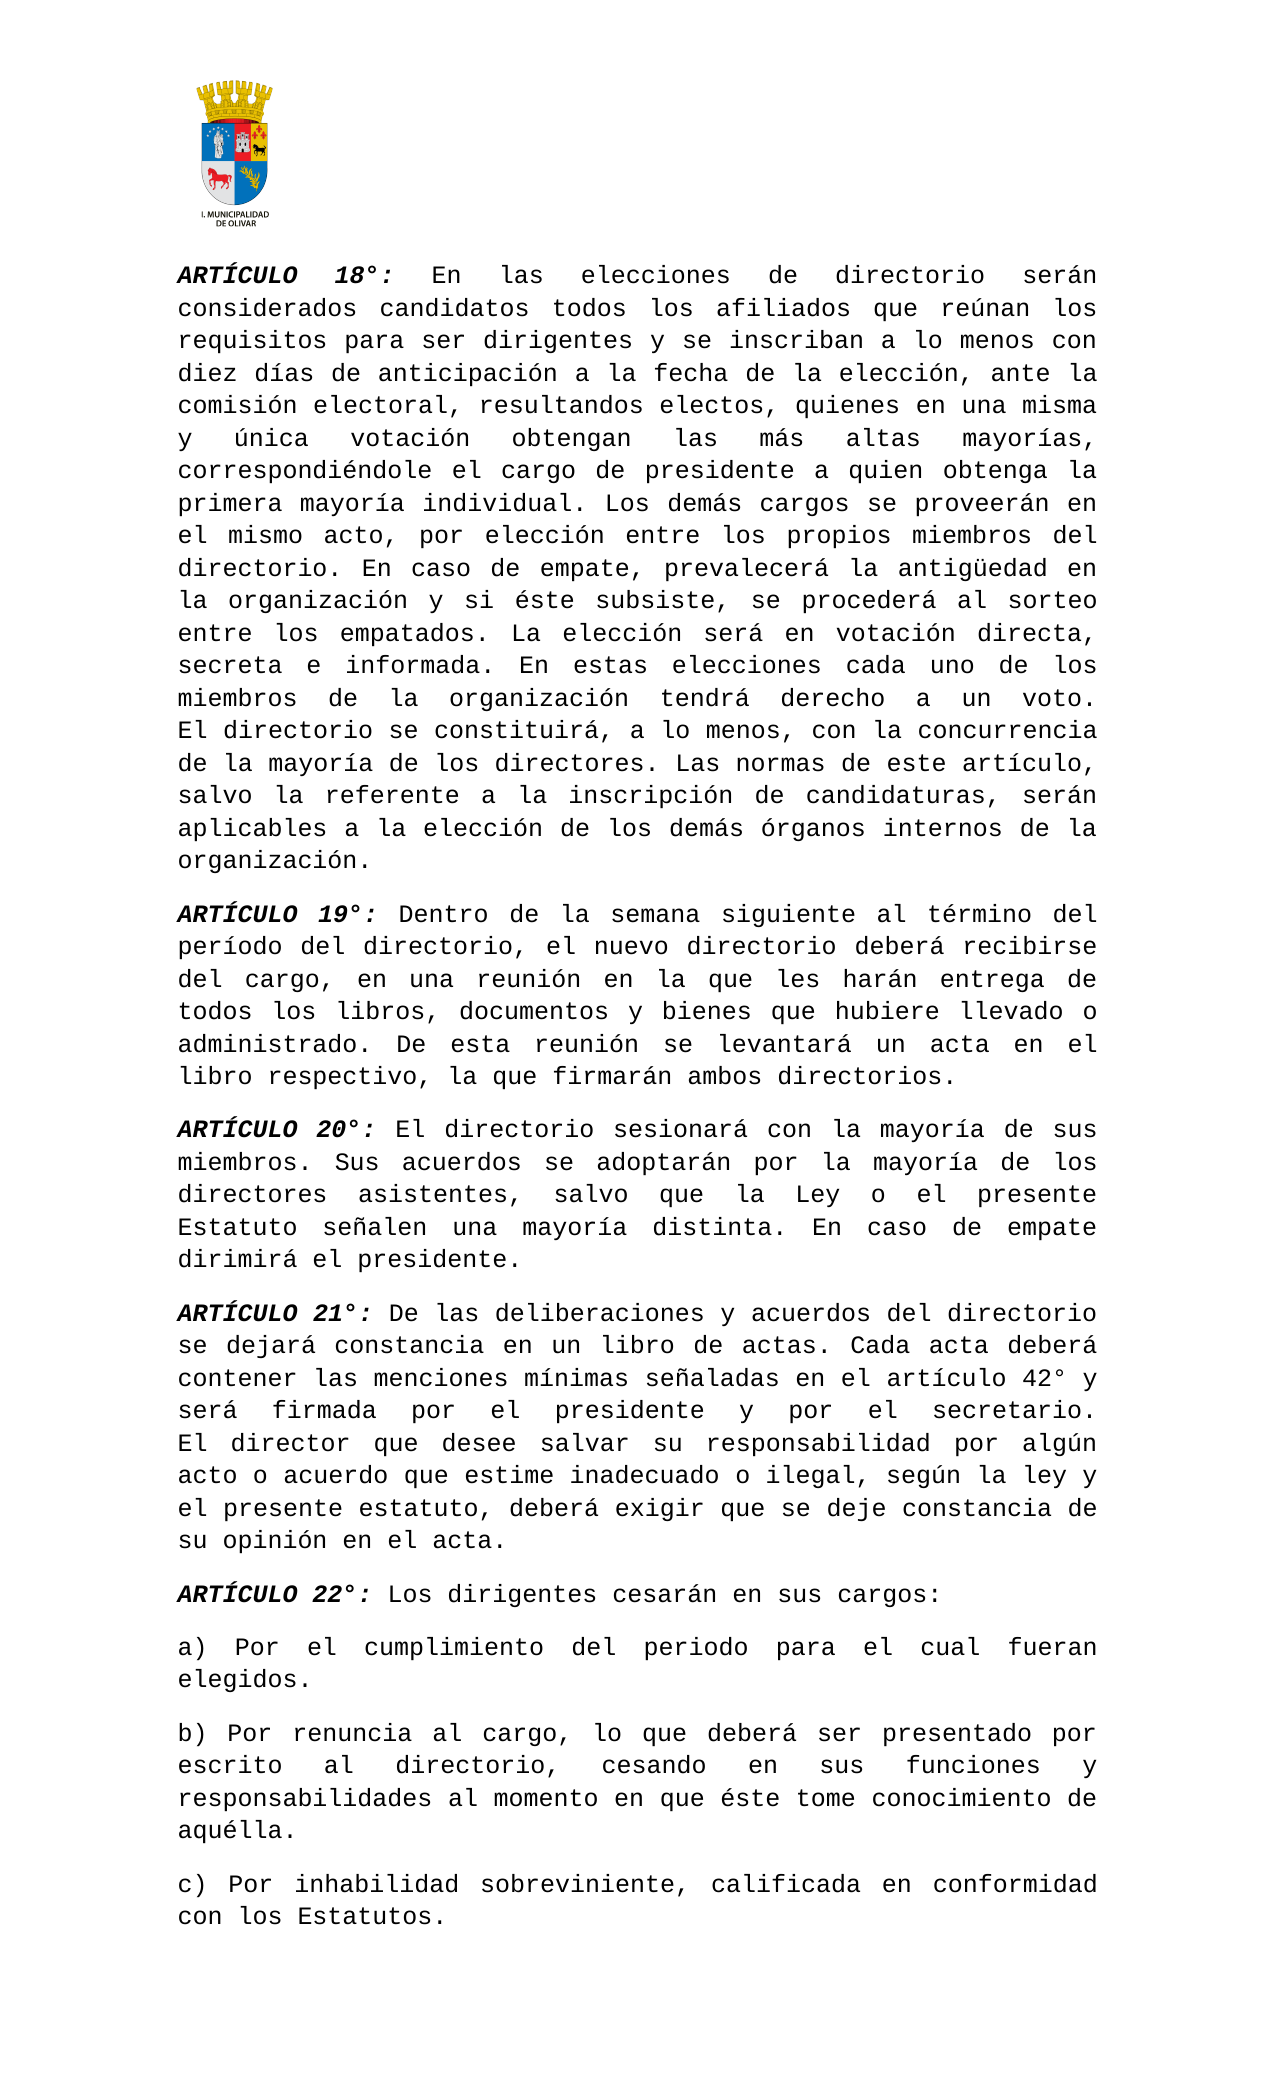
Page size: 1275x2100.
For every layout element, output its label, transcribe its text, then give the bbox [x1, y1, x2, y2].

picture [177, 73, 292, 235]
text c) Por inhabilidad sobreviniente, calificada en conformidad con los Estatutos. [177, 1871, 1098, 1932]
text a) Por el cumplimiento del periodo para el cual fueran elegidos. [177, 1634, 1098, 1695]
text b) Por renuncia al cargo, lo que deberá ser presentado por escrito al directorio, cesando en sus funciones y responsabilidades al momento en que éste tome conocimiento de aquélla. [177, 1720, 1098, 1846]
text ARTÍCULO 18°: En las elecciones de directorio serán considerados candidatos todos los afiliados que reúnan los requisitos para ser dirigentes y se inscriban a lo menos con diez días de anticipación a la fecha de la elección, ante la comisión electoral, resultandos electos, quienes en una misma y única votación obtengan las más altas mayorías, correspondiéndole el cargo de presidente a quien obtenga la primera mayoría individual. Los demás cargos se proveerán en el mismo acto, por elección entre los propios miembros del directorio. En caso de empate, prevalecerá la antigüedad en la organización y si éste subsiste, se procederá al sorteo entre los empatados. La elección será en votación directa, secreta e informada. En estas elecciones cada uno de los miembros de la organización tendrá derecho a un voto. El directorio se constituirá, a lo menos, con la concurrencia de la mayoría de los directores. Las normas de este artículo, salvo la referente a la inscripción de candidaturas, serán aplicables a la elección de los demás órganos internos de la organización. [177, 263, 1098, 876]
text ARTÍCULO 22°: Los dirigentes cesarán en sus cargos: [177, 1581, 1098, 1609]
text ARTÍCULO 19°: Dentro de la semana siguiente al término del período del directorio, el nuevo directorio deberá recibirse del cargo, en una reunión en la que les harán entrega de todos los libros, documentos y bienes que hubiere llevado o administrado. De esta reunión se levantará un acta en el libro respectivo, la que firmarán ambos directorios. [177, 901, 1098, 1092]
text ARTÍCULO 21°: De las deliberaciones y acuerdos del directorio se dejará constancia en un libro de actas. Cada acta deberá contener las menciones mínimas señaladas en el artículo 42° y será firmada por el presidente y por el secretario. El director que desee salvar su responsabilidad por algún acto o acuerdo que estime inadecuado o ilegal, según la ley y el presente estatuto, deberá exigir que se deje constancia de su opinión en el acta. [177, 1300, 1098, 1556]
text ARTÍCULO 20°: El directorio sesionará con la mayoría de sus miembros. Sus acuerdos se adoptarán por la mayoría de los directores asistentes, salvo que la Ley o el presente Estatuto señalen una mayoría distinta. En caso de empate dirimirá el presidente. [177, 1117, 1098, 1275]
